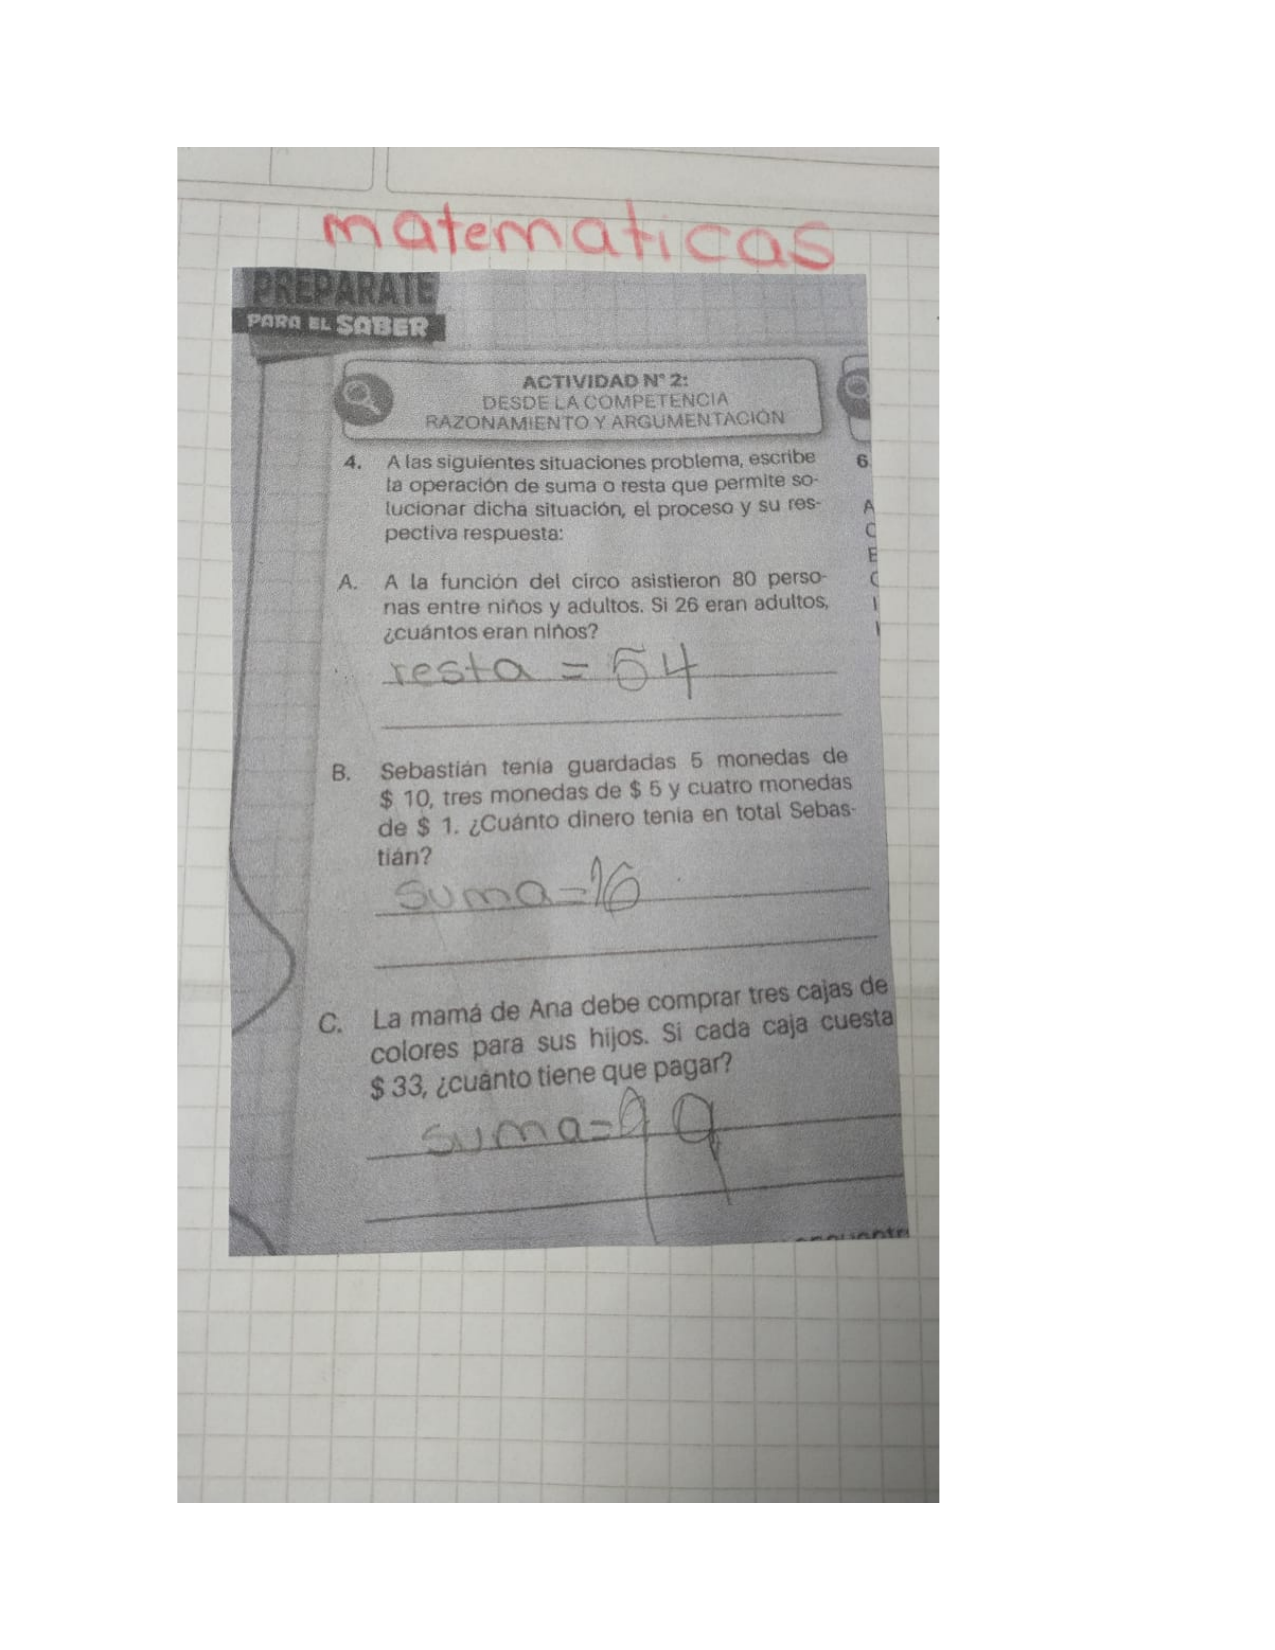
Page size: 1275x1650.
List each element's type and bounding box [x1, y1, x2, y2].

picture [177, 147, 940, 1503]
